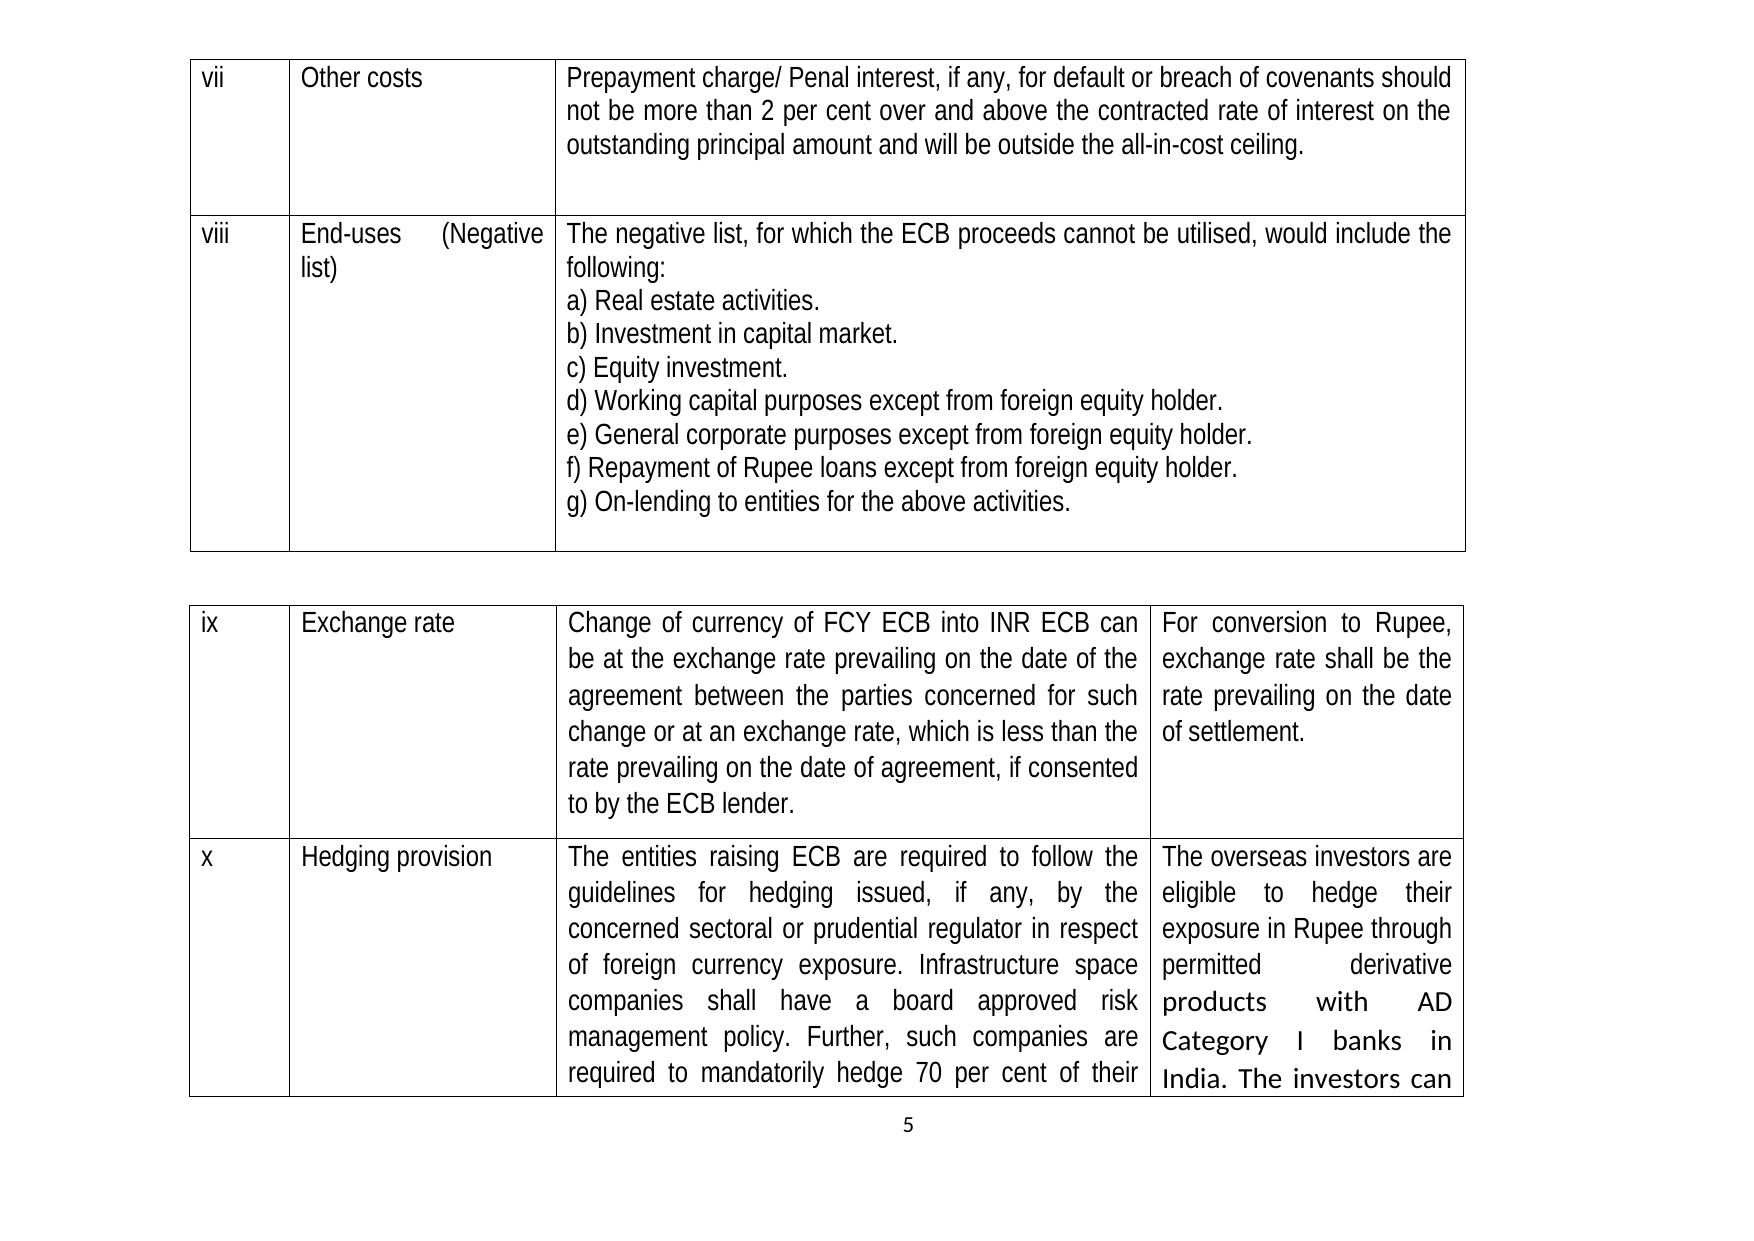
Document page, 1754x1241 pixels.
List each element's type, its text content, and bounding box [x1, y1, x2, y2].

table_header Change of currency of FCY ECB into INR ECB can be at the exchange rate prevailing on the date of the agreement between the parties concerned for such change or at an exchange rate, which is less than the rate prevailing on the date of agreement, if consented to by the ECB lender. [557, 606, 1150, 838]
table_header For conversion to Rupee, exchange rate shall be the rate prevailing on the date of settlement. [1151, 606, 1463, 838]
table_cell The negative list, for which the ECB proceeds cannot be utilised, would include the following: a) Real estate activities. b) Investment in capital market. c) Equity investment. d) Working capital purposes except from foreign equity holder. e) General corporate purposes except from foreign equity holder. f) Repayment of Rupee loans except from foreign equity holder. g) On-lending to entities for the above activities. [556, 216, 1465, 551]
table_cell Other costs [290, 60, 555, 215]
table_cell Prepayment charge/ Penal interest, if any, for default or breach of covenants should not be more than 2 per cent over and above the contracted rate of interest on the outstanding principal amount and will be outside the all-in-cost ceiling. [556, 60, 1465, 215]
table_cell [1151, 839, 1463, 1096]
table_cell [557, 839, 1150, 1096]
table_cell Hedging provision [290, 839, 556, 1096]
table_cell viii [191, 216, 289, 551]
table_cell x [190, 839, 289, 1096]
table_cell vii [191, 60, 289, 215]
table_cell End-uses (Negative list) [290, 216, 555, 551]
table_header Exchange rate [290, 606, 556, 838]
table_header ix [190, 606, 289, 838]
